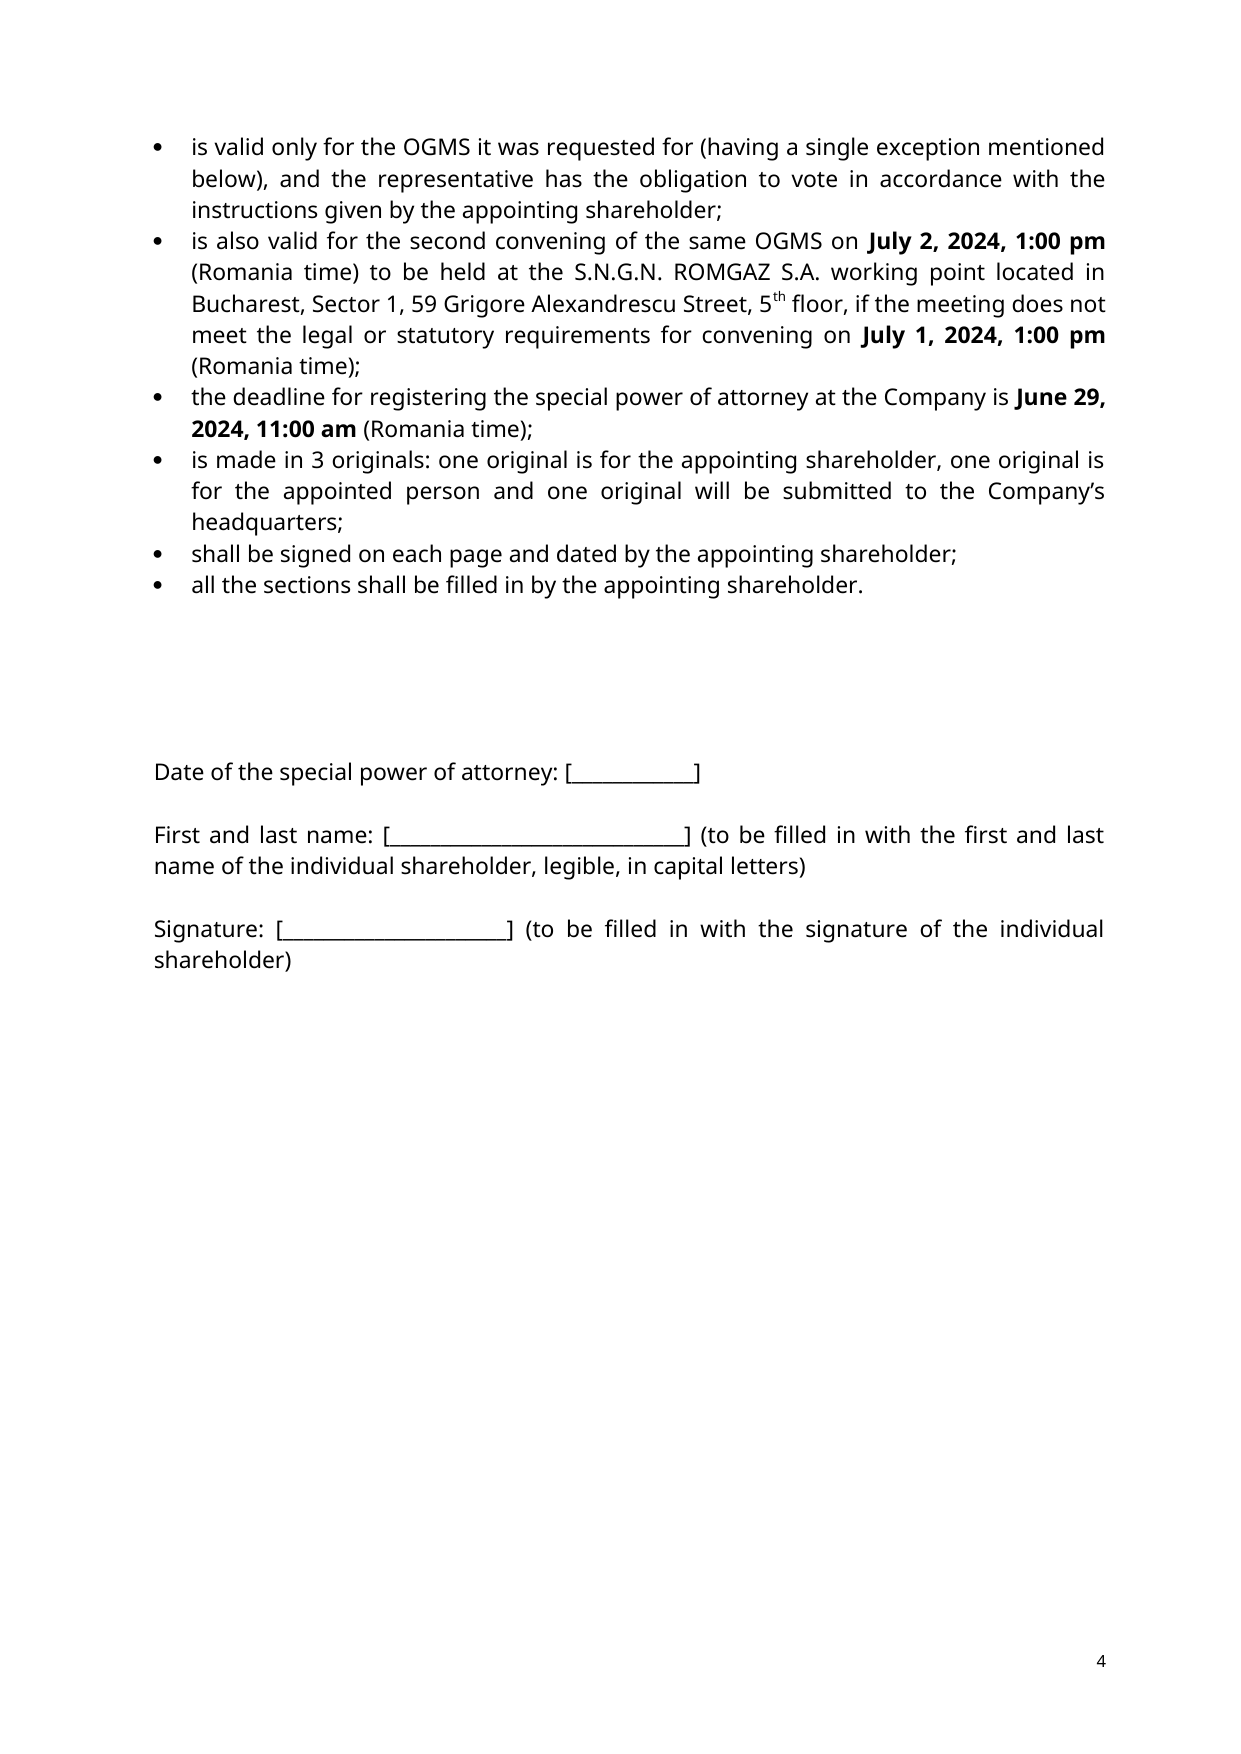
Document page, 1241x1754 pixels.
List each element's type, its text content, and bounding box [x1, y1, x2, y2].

text First and last name: [_____________________________] (to be filled in with the first and last name of the individual shareholder, legible, in capital letters) [153, 819, 1106, 881]
list is valid only for the OGMS it was requested for (having a single exception mentioned below), and the representative has the obligation to vote in accordance with the instructions given by the appointing shareholder; [153, 131, 1106, 225]
list is made in 3 originals: one original is for the appointing shareholder, one original is for the appointed person and one original will be submitted to the Company’s headquarters; [153, 444, 1106, 537]
list is also valid for the second convening of the same OGMS on July 2, 2024, 1:00 pm (Romania time) to be held at the S.N.G.N. ROMGAZ S.A. working point located in Bucharest, Sector 1, 59 Grigore Alexandrescu Street, 5th floor, if the meeting does not meet the legal or statutory requirements for convening on July 1, 2024, 1:00 pm (Romania time); [153, 225, 1106, 381]
text Date of the special power of attorney: [____________] [153, 756, 1106, 787]
list the deadline for registering the special power of attorney at the Company is June 29, 2024, 11:00 am (Romania time); [153, 381, 1106, 444]
list shall be signed on each page and dated by the appointing shareholder; [153, 537, 1106, 569]
list all the sections shall be filled in by the appointing shareholder. [153, 569, 1106, 600]
text Signature: [______________________] (to be filled in with the signature of the individual shareholder) [153, 912, 1106, 975]
